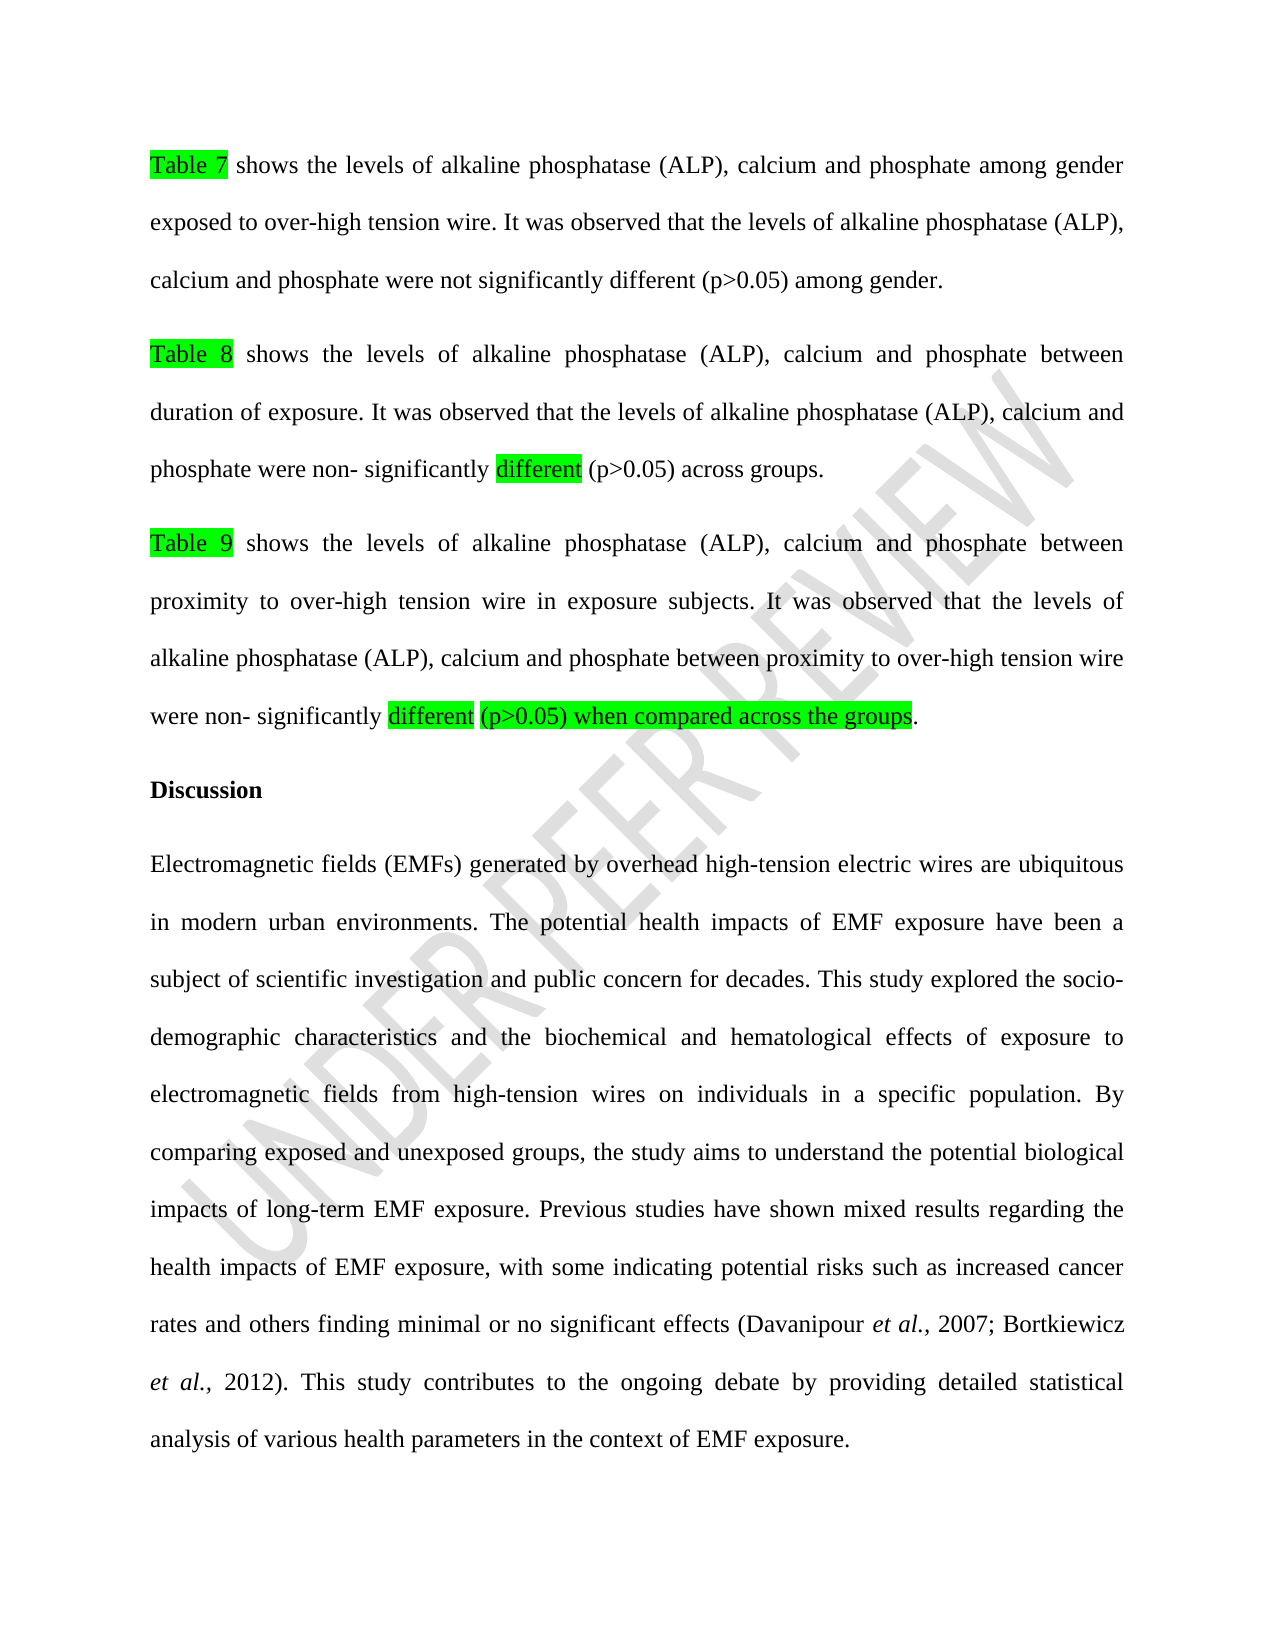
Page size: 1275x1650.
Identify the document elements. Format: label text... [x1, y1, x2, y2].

text Discussion [150, 775, 1125, 804]
text Table 9 shows the levels of alkaline phosphatase (ALP), calcium and phosphate between proximity to over-high tension wire in exposure subjects. It was observed that the levels of alkaline phosphatase (ALP), calcium and phosphate between proximity to over-high tension wire were non- significantly different (p>0.05) when compared across the groups. [150, 528, 1125, 729]
text Table 7 shows the levels of alkaline phosphatase (ALP), calcium and phosphate among gender exposed to over-high tension wire. It was observed that the levels of alkaline phosphatase (ALP), calcium and phosphate were not significantly different (p>0.05) among gender. [150, 150, 1125, 294]
text Table 8 shows the levels of alkaline phosphatase (ALP), calcium and phosphate between duration of exposure. It was observed that the levels of alkaline phosphatase (ALP), calcium and phosphate were non- significantly different (p>0.05) across groups. [150, 339, 1125, 483]
text Electromagnetic fields (EMFs) generated by overhead high-tension electric wires are ubiquitous in modern urban environments. The potential health impacts of EMF exposure have been a subject of scientific investigation and public concern for decades. This study explored the socio-demographic characteristics and the biochemical and hematological effects of exposure to electromagnetic fields from high-tension wires on individuals in a specific population. By comparing exposed and unexposed groups, the study aims to understand the potential biological impacts of long-term EMF exposure. Previous studies have shown mixed results regarding the health impacts of EMF exposure, with some indicating potential risks such as increased cancer rates and others finding minimal or no significant effects (Davanipour et al., 2007; Bortkiewicz et al., 2012). This study contributes to the ongoing debate by providing detailed statistical analysis of various health parameters in the context of EMF exposure. [150, 849, 1125, 1453]
